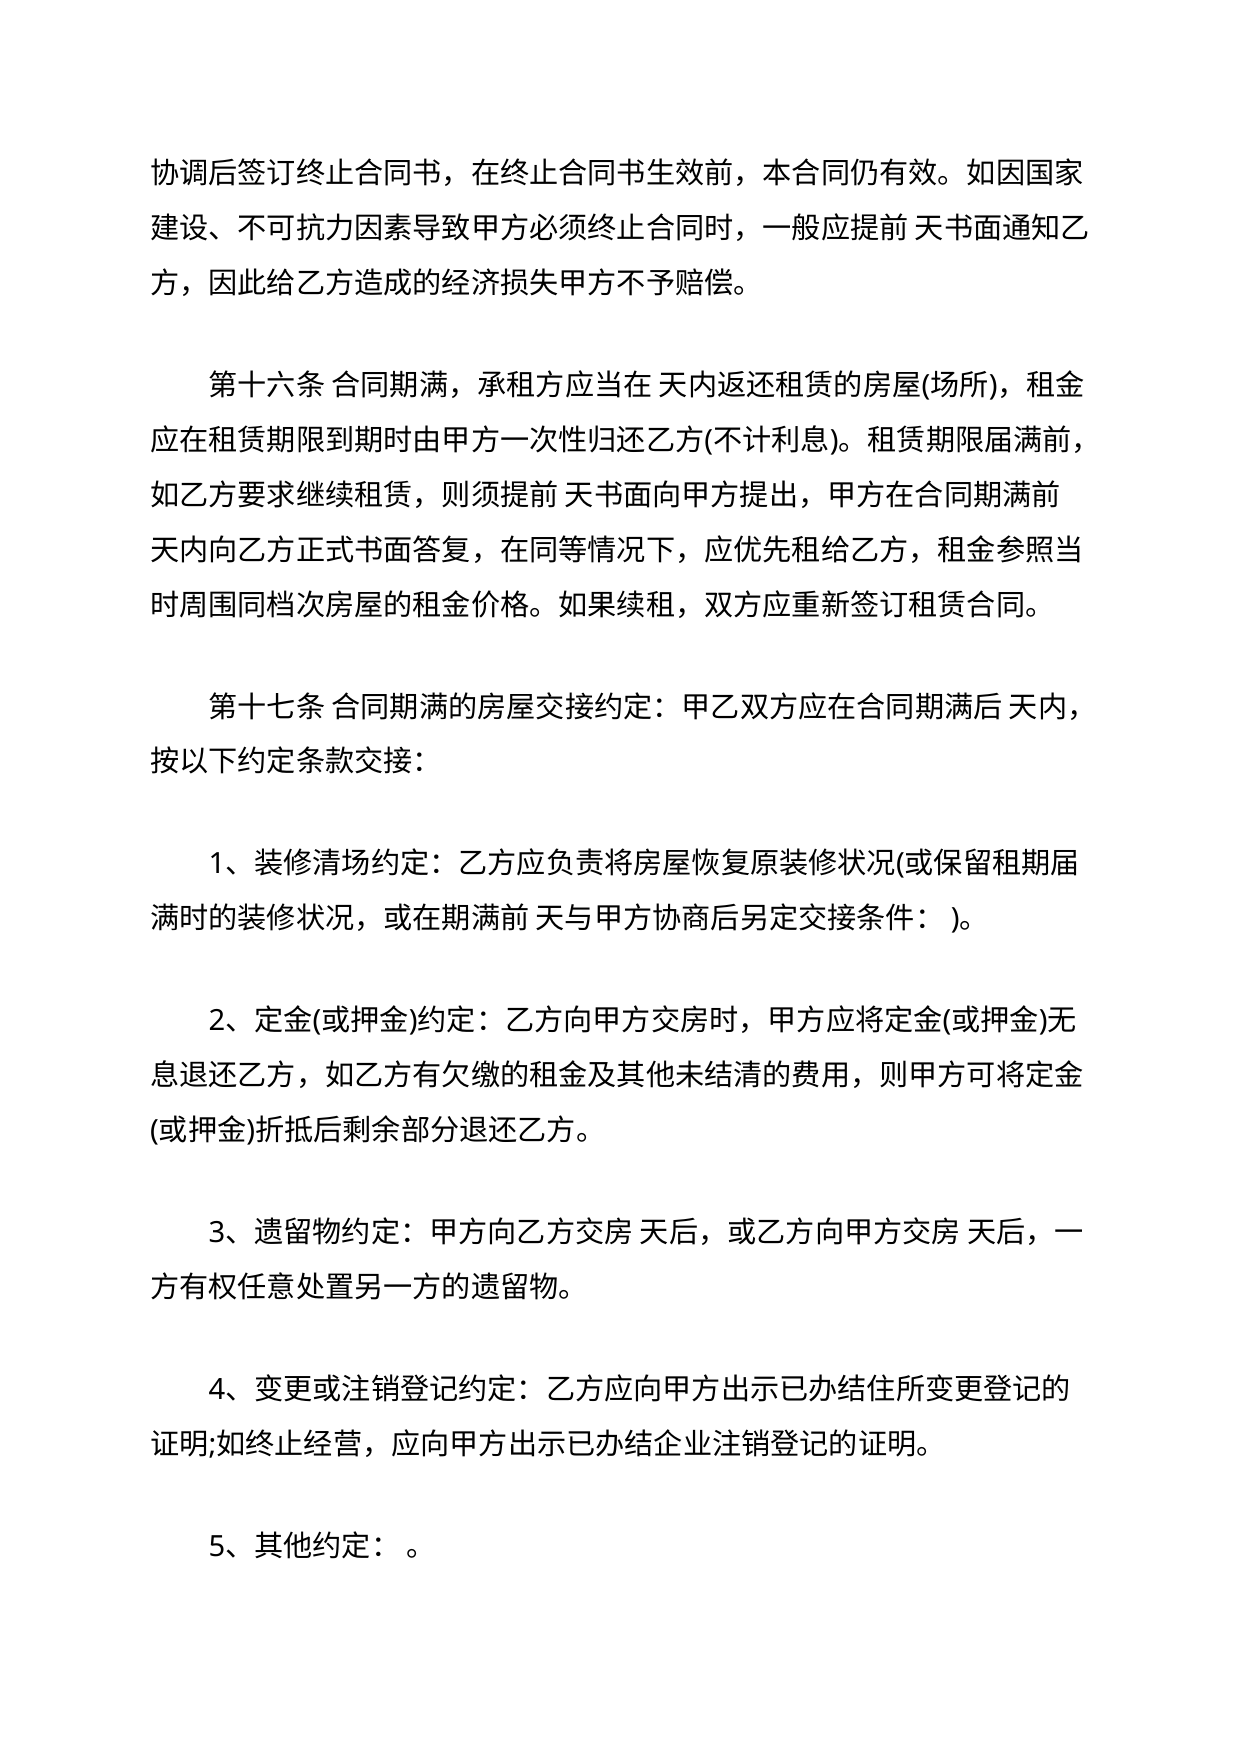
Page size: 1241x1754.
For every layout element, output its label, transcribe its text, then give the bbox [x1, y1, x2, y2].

text 4、变更或注销登记约定：乙方应向甲方出示已办结住所变更登记的证明;如终止经营，应向甲方出示已办结企业注销登记的证明。 [150, 1365, 1090, 1463]
text 第十七条 合同期满的房屋交接约定：甲乙双方应在合同期满后 天内，按以下约定条款交接： [150, 683, 1090, 780]
text 5、其他约定： 。 [150, 1522, 1090, 1565]
text 1、装修清场约定：乙方应负责将房屋恢复原装修状况(或保留租期届满时的装修状况，或在期满前 天与甲方协商后另定交接条件： )。 [150, 840, 1090, 937]
text 第十六条 合同期满，承租方应当在 天内返还租赁的房屋(场所)，租金应在租赁期限到期时由甲方一次性归还乙方(不计利息)。租赁期限届满前，如乙方要求继续租赁，则须提前 天书面向甲方提出，甲方在合同期满前 天内向乙方正式书面答复，在同等情况下，应优先租给乙方，租金参照当时周围同档次房屋的租金价格。如果续租，双方应重新签订租赁合同。 [150, 362, 1090, 624]
text 3、遗留物约定：甲方向乙方交房 天后，或乙方向甲方交房 天后，一方有权任意处置另一方的遗留物。 [150, 1209, 1090, 1306]
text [150, 150, 1090, 302]
text 2、定金(或押金)约定：乙方向甲方交房时，甲方应将定金(或押金)无息退还乙方，如乙方有欠缴的租金及其他未结清的费用，则甲方可将定金(或押金)折抵后剩余部分退还乙方。 [150, 997, 1090, 1149]
